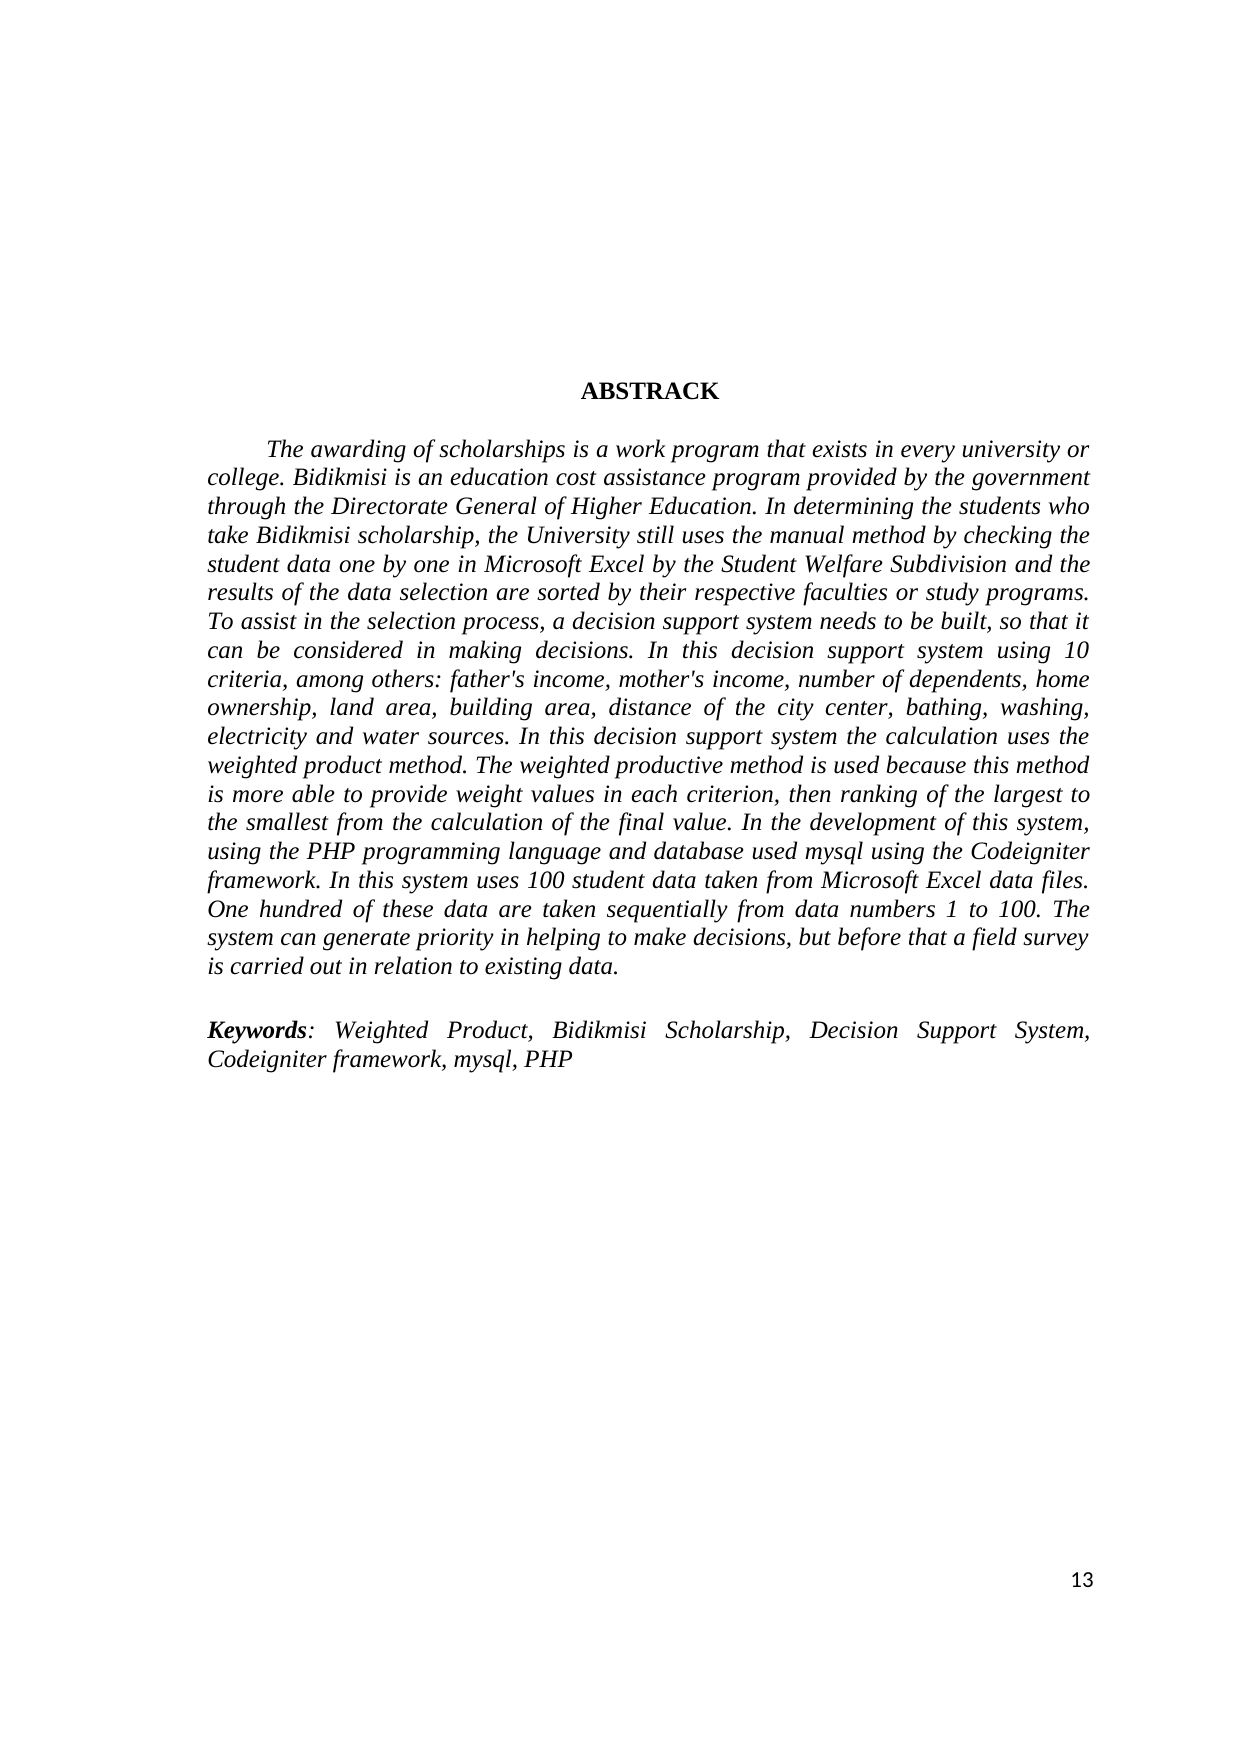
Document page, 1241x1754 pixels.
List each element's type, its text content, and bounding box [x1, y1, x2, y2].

subtitle ABSTRACK [207, 376, 1093, 405]
text The awarding of scholarships is a work program that exists in every university or college. Bidikmisi is an education cost assistance program provided by the government through the Directorate General of Higher Education. In determining the students who take Bidikmisi scholarship, the University still uses the manual method by checking the student data one by one in Microsoft Excel by the Student Welfare Subdivision and the results of the data selection are sorted by their respective faculties or study programs. To assist in the selection process, a decision support system needs to be built, so that it can be considered in making decisions. In this decision support system using 10 criteria, among others: father's income, mother's income, number of dependents, home ownership, land area, building area, distance of the city center, bathing, washing, electricity and water sources. In this decision support system the calculation uses the weighted product method. The weighted productive method is used because this method is more able to provide weight values in each criterion, then ranking of the largest to the smallest from the calculation of the final value. In the development of this system, using the PHP programming language and database used mysql using the Codeigniter framework. In this system uses 100 student data taken from Microsoft Excel data files. One hundred of these data are taken sequentially from data numbers 1 to 100. The system can generate priority in helping to make decisions, but before that a field survey is carried out in relation to existing data. [207, 434, 1093, 980]
text Keywords: Weighted Product, Bidikmisi Scholarship, Decision Support System, Codeigniter framework, mysql, PHP [207, 1015, 1093, 1072]
